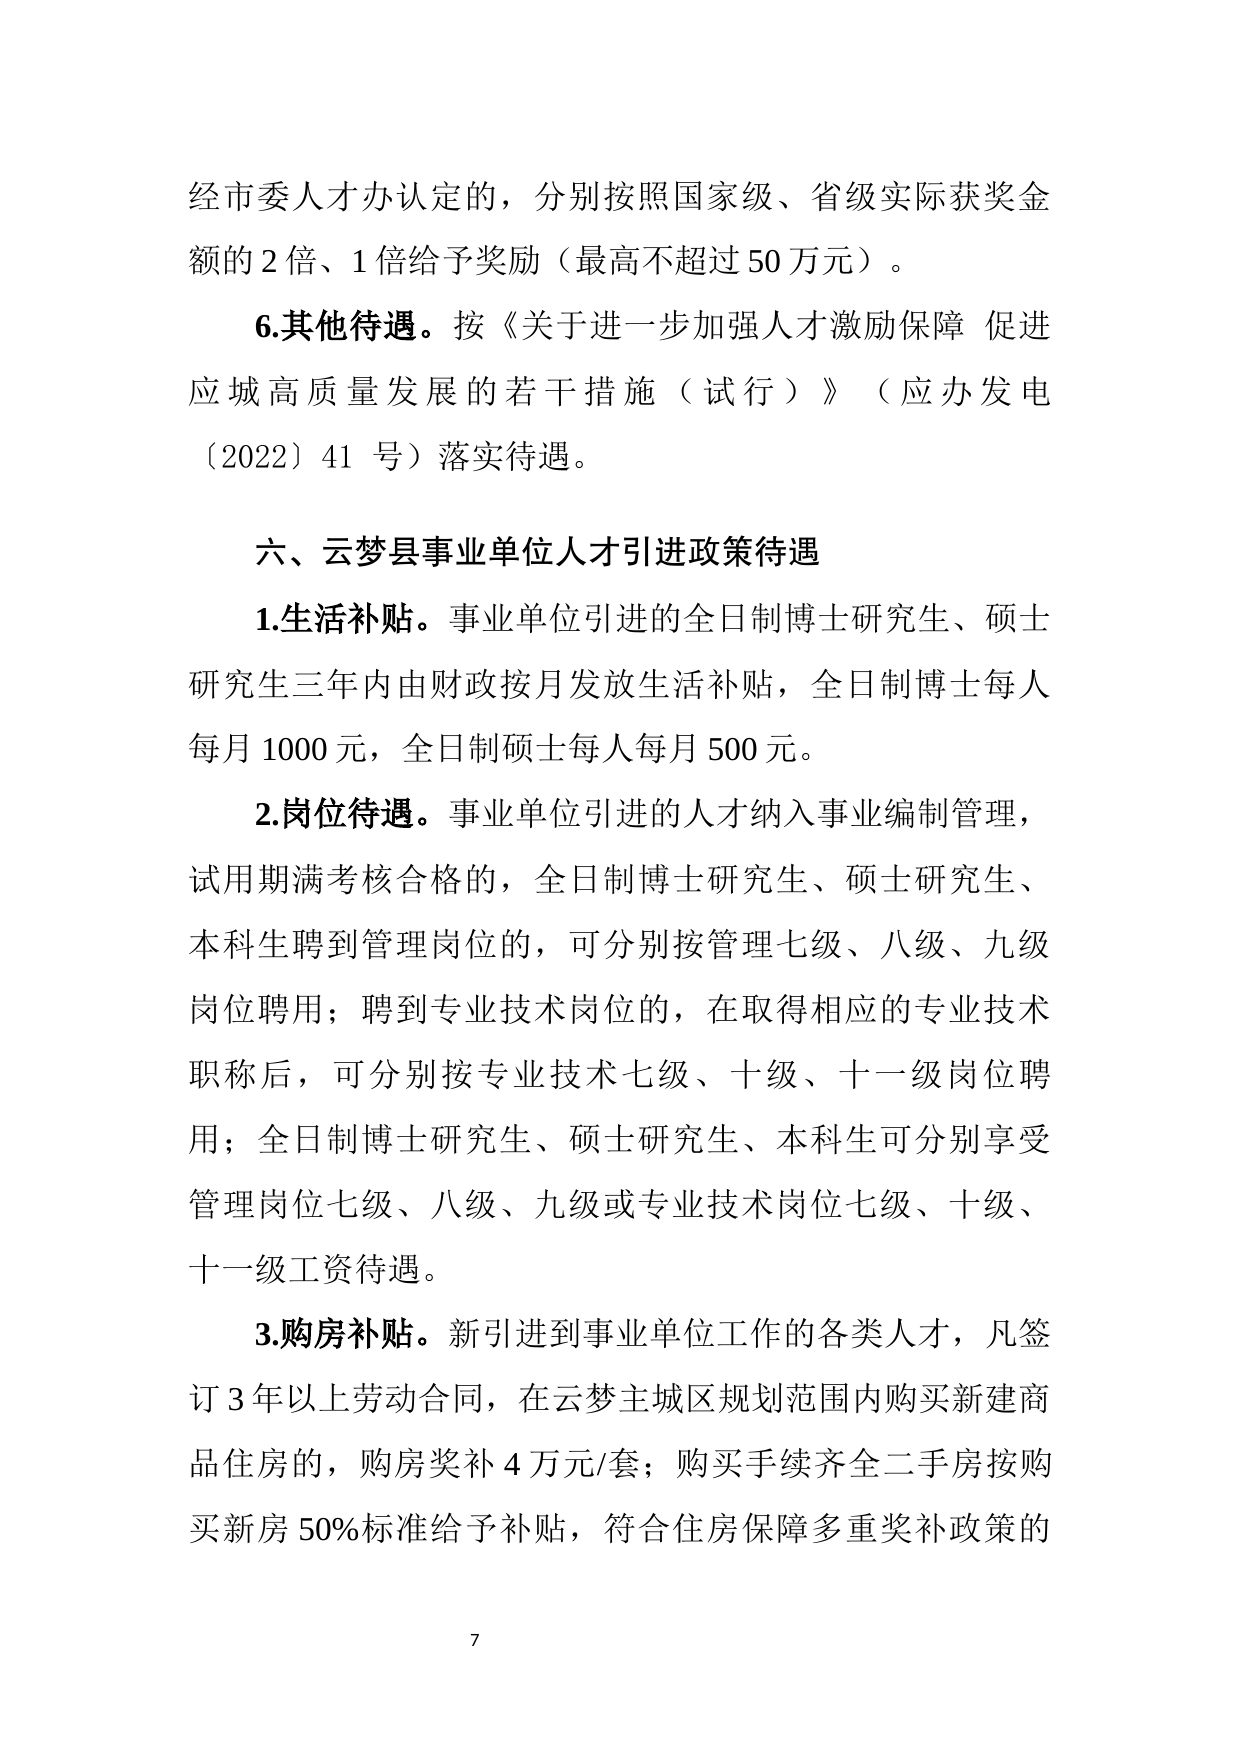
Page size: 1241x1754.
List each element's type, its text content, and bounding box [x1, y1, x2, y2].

text 6.其他待遇。按《关于进一步加强人才激励保障 促进应城高质量发展的若干措施（试行）》（应办发电〔2022〕41 号）落实待遇。 [187, 292, 1053, 487]
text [187, 162, 1053, 292]
text 六、云梦县事业单位人才引进政策待遇 [187, 519, 1053, 584]
text 1.生活补贴。事业单位引进的全日制博士研究生、硕士研究生三年内由财政按月发放生活补贴，全日制博士每人每月1000元，全日制硕士每人每月500元。 [187, 584, 1053, 779]
text 2.岗位待遇。事业单位引进的人才纳入事业编制管理，试用期满考核合格的，全日制博士研究生、硕士研究生、本科生聘到管理岗位的，可分别按管理七级、八级、九级岗位聘用；聘到专业技术岗位的，在取得相应的专业技术职称后，可分别按专业技术七级、十级、十一级岗位聘用；全日制博士研究生、硕士研究生、本科生可分别享受管理岗位七级、八级、九级或专业技术岗位七级、十级、十一级工资待遇。 [187, 779, 1053, 1299]
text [187, 1299, 1053, 1559]
